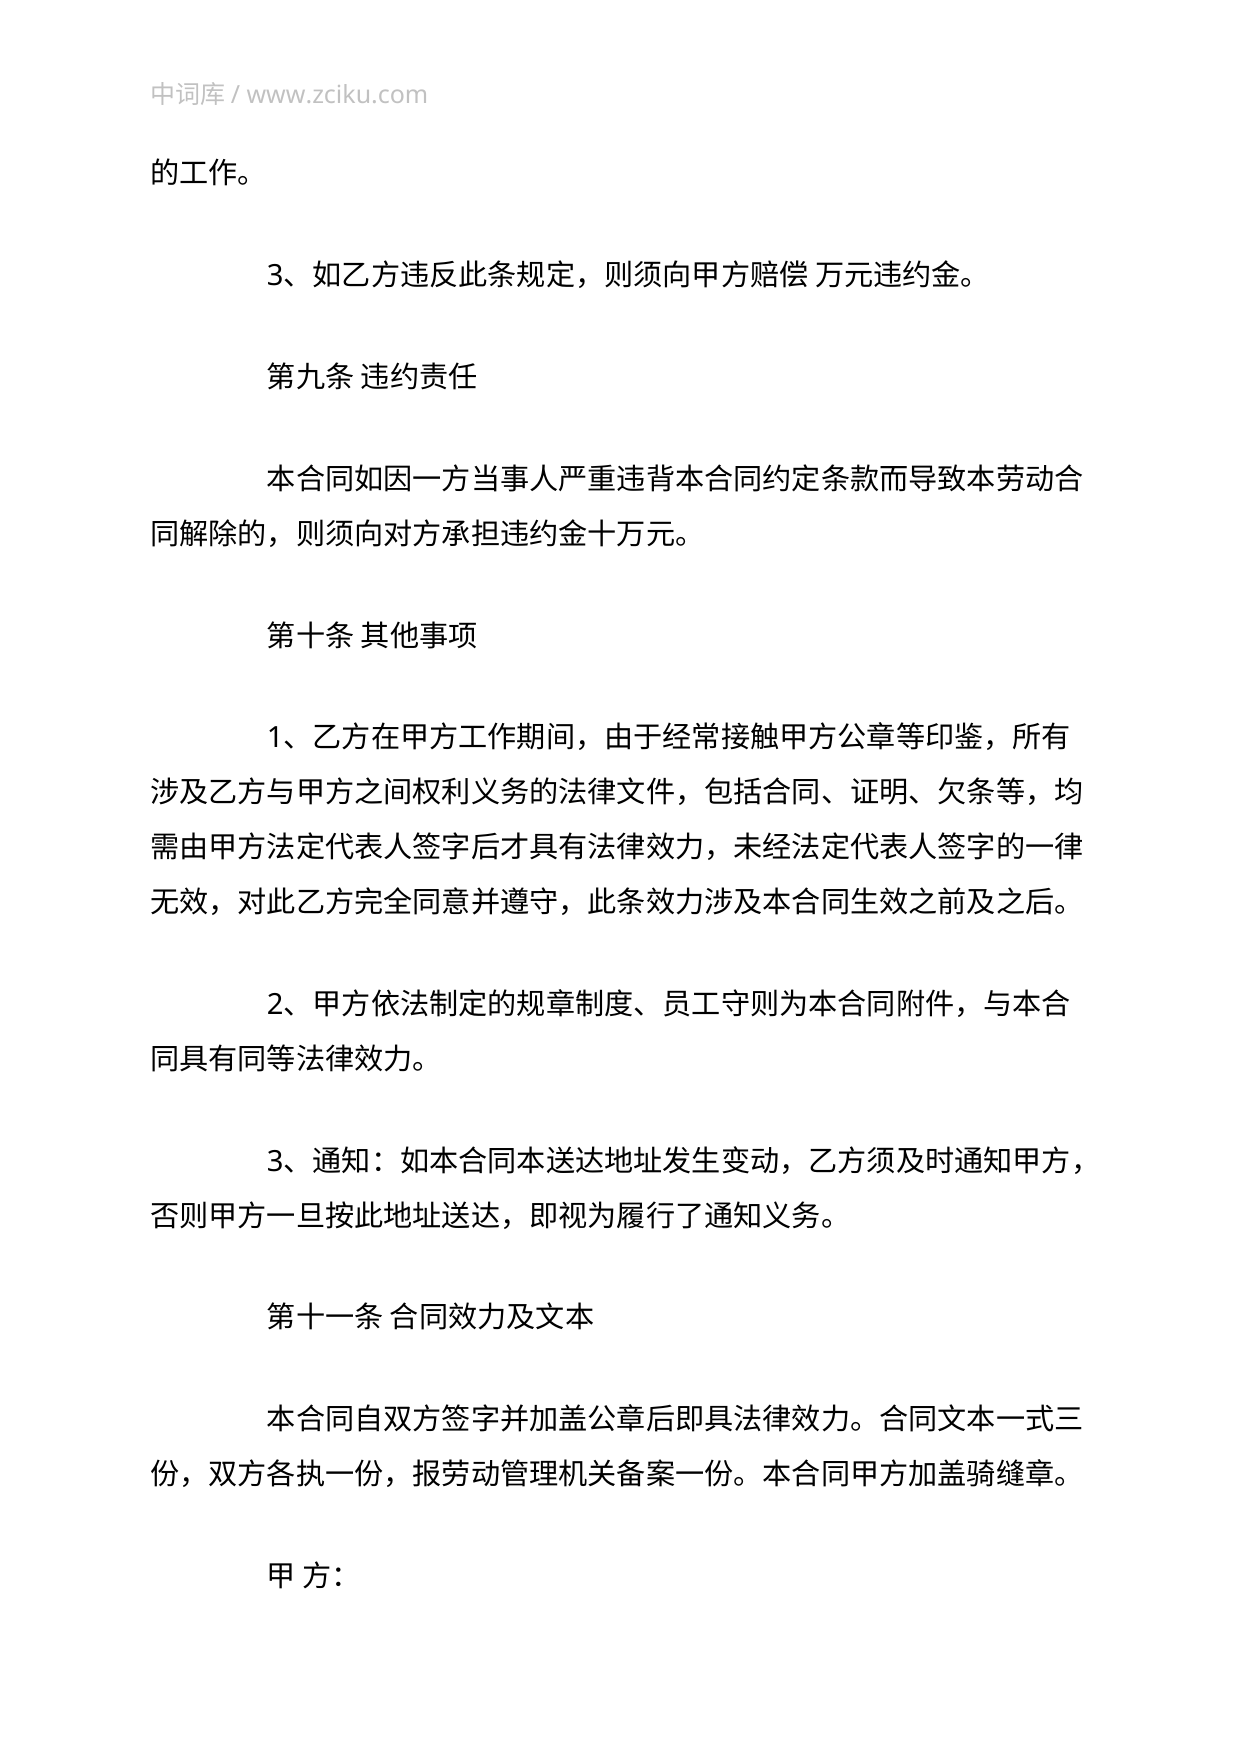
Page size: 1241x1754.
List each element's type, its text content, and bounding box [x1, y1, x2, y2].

text 本合同如因一方当事人严重违背本合同约定条款而导致本劳动合同解除的，则须向对方承担违约金十万元。 [150, 456, 1090, 553]
text 1、乙方在甲方工作期间，由于经常接触甲方公章等印鉴，所有涉及乙方与甲方之间权利义务的法律文件，包括合同、证明、欠条等，均需由甲方法定代表人签字后才具有法律效力，未经法定代表人签字的一律无效，对此乙方完全同意并遵守，此条效力涉及本合同生效之前及之后。 [150, 714, 1090, 921]
text 2、甲方依法制定的规章制度、员工守则为本合同附件，与本合同具有同等法律效力。 [150, 981, 1090, 1078]
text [150, 150, 1090, 192]
text 第十条 其他事项 [150, 612, 1090, 654]
text 3、通知：如本合同本送达地址发生变动，乙方须及时通知甲方，否则甲方一旦按此地址送达，即视为履行了通知义务。 [150, 1137, 1090, 1234]
text 本合同自双方签字并加盖公章后即具法律效力。合同文本一式三份，双方各执一份，报劳动管理机关备案一份。本合同甲方加盖骑缝章。 [150, 1396, 1090, 1493]
text 第十一条 合同效力及文本 [150, 1294, 1090, 1336]
text 甲 方： [150, 1552, 1090, 1595]
text 3、如乙方违反此条规定，则须向甲方赔偿 万元违约金。 [150, 252, 1090, 294]
text 第九条 违约责任 [150, 354, 1090, 396]
